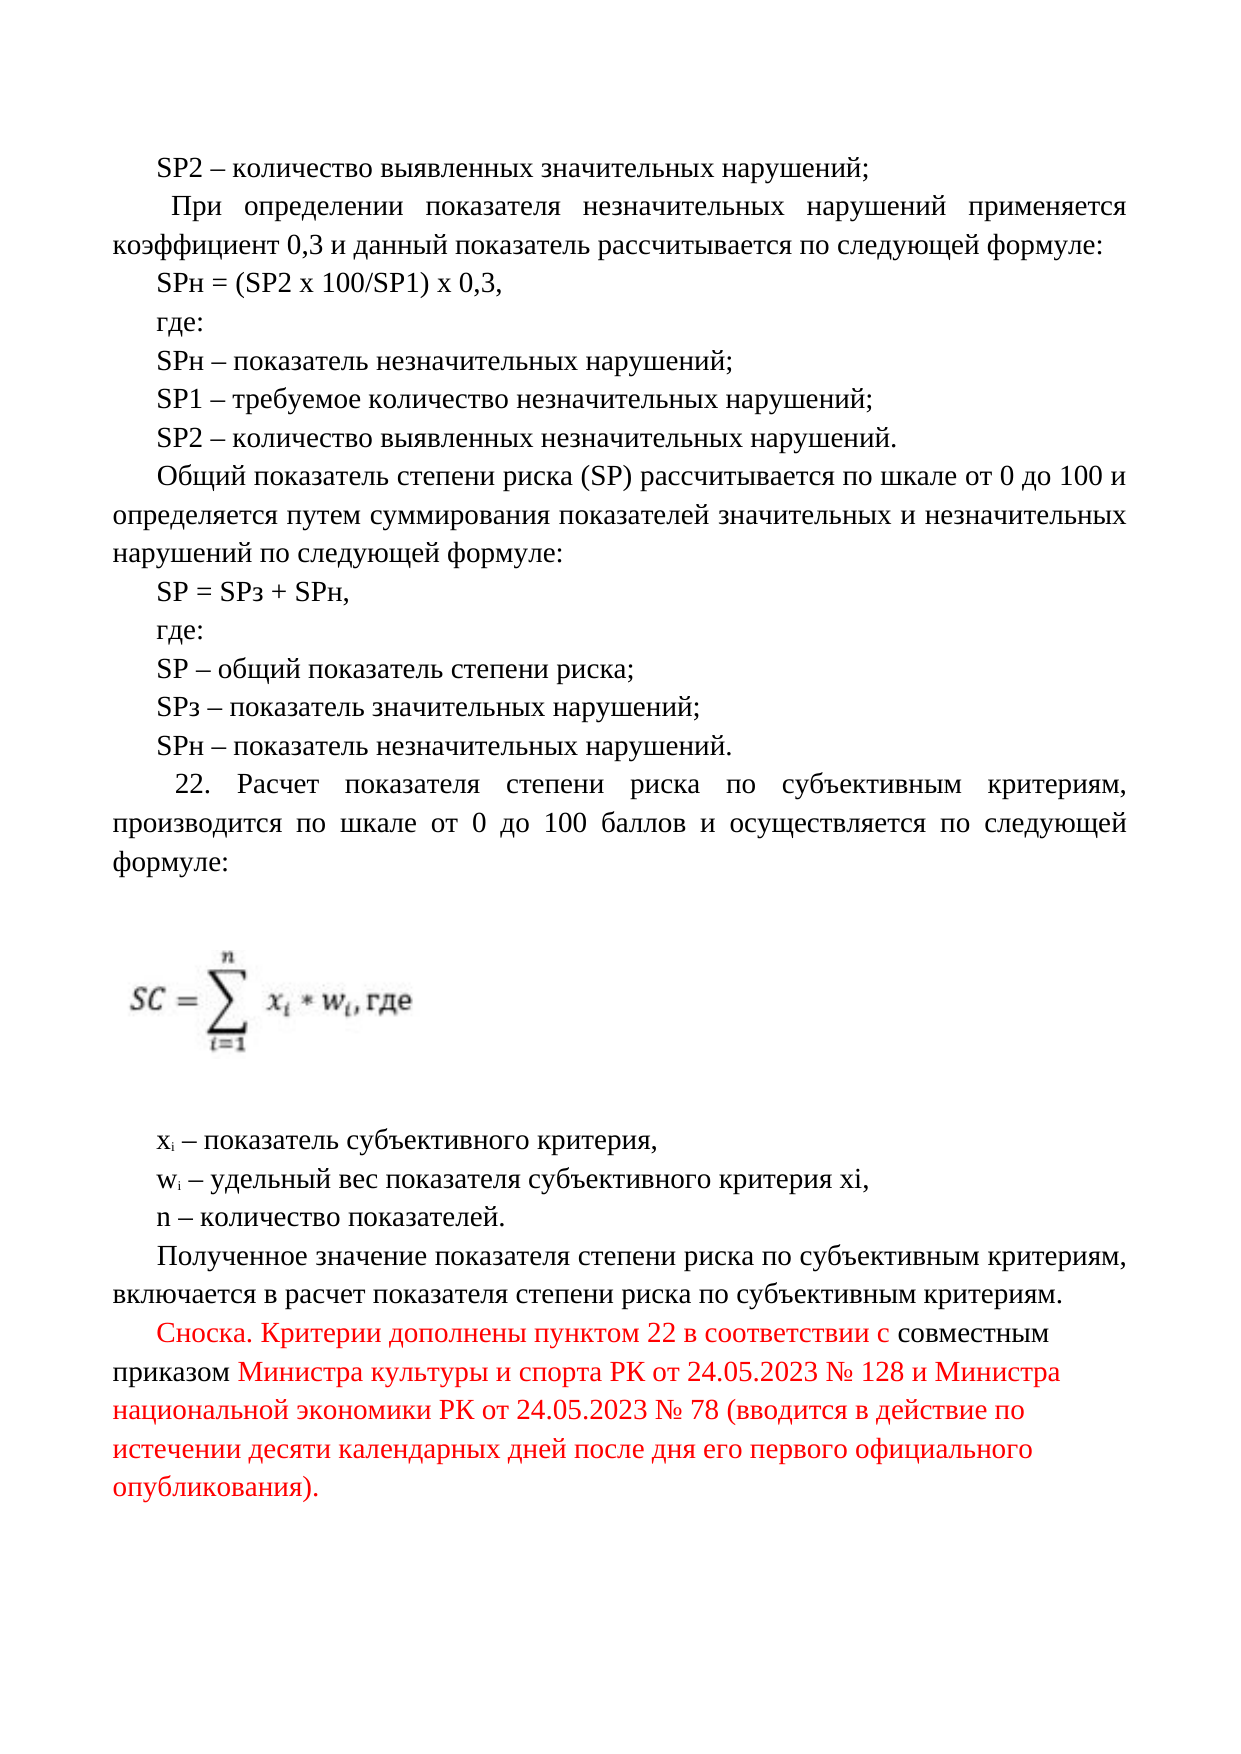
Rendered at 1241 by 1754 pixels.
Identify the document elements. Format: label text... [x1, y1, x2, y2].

text SРн – показатель незначительных нарушений; [112, 343, 1128, 376]
text Общий показатель степени риска (SР) рассчитывается по шкале от 0 до 100 и определяется путем суммирования показателей значительных и незначительных нарушений по следующей формуле: [112, 458, 1128, 569]
text SР2 – количество выявленных незначительных нарушений. [112, 420, 1128, 453]
text n – количество показателей. [112, 1199, 1128, 1233]
text SРн – показатель незначительных нарушений. [112, 728, 1128, 762]
text SРн = (SР2 х 100/SР1) х 0,3, [112, 266, 1128, 299]
text SР1 – требуемое количество незначительных нарушений; [112, 381, 1128, 415]
text где: [112, 612, 1128, 646]
text где: [112, 304, 1128, 338]
text 22. Расчет показателя степени риска по субъективным критериям, производится по шкале от 0 до 100 баллов и осуществляется по следующей формуле: [112, 767, 1128, 877]
text При определении показателя незначительных нарушений применяется коэффициент 0,3 и данный показатель рассчитывается по следующей формуле: [112, 188, 1128, 261]
text SР2 – количество выявленных значительных нарушений; [112, 150, 1128, 183]
text wi – удельный вес показателя субъективного критерия xi, [112, 1161, 1128, 1194]
text SРз – показатель значительных нарушений; [112, 689, 1128, 723]
picture [112, 950, 436, 1059]
text Полученное значение показателя степени риска по субъективным критериям, включается в расчет показателя степени риска по субъективным критериям. [112, 1238, 1128, 1310]
text SР = SРз + SРн, [112, 574, 1128, 607]
text xi – показатель субъективного критерия, [112, 1122, 1128, 1156]
text SР – общий показатель степени риска; [112, 651, 1128, 684]
text Сноска. Критерии дополнены пунктом 22 в соответствии с совместным приказом Министра культуры и спорта РК от 24.05.2023 № 128 и Министра национальной экономики РК от 24.05.2023 № 78 (вводится в действие по истечении десяти календарных дней после дня его первого официального опубликования). [112, 1315, 1128, 1533]
